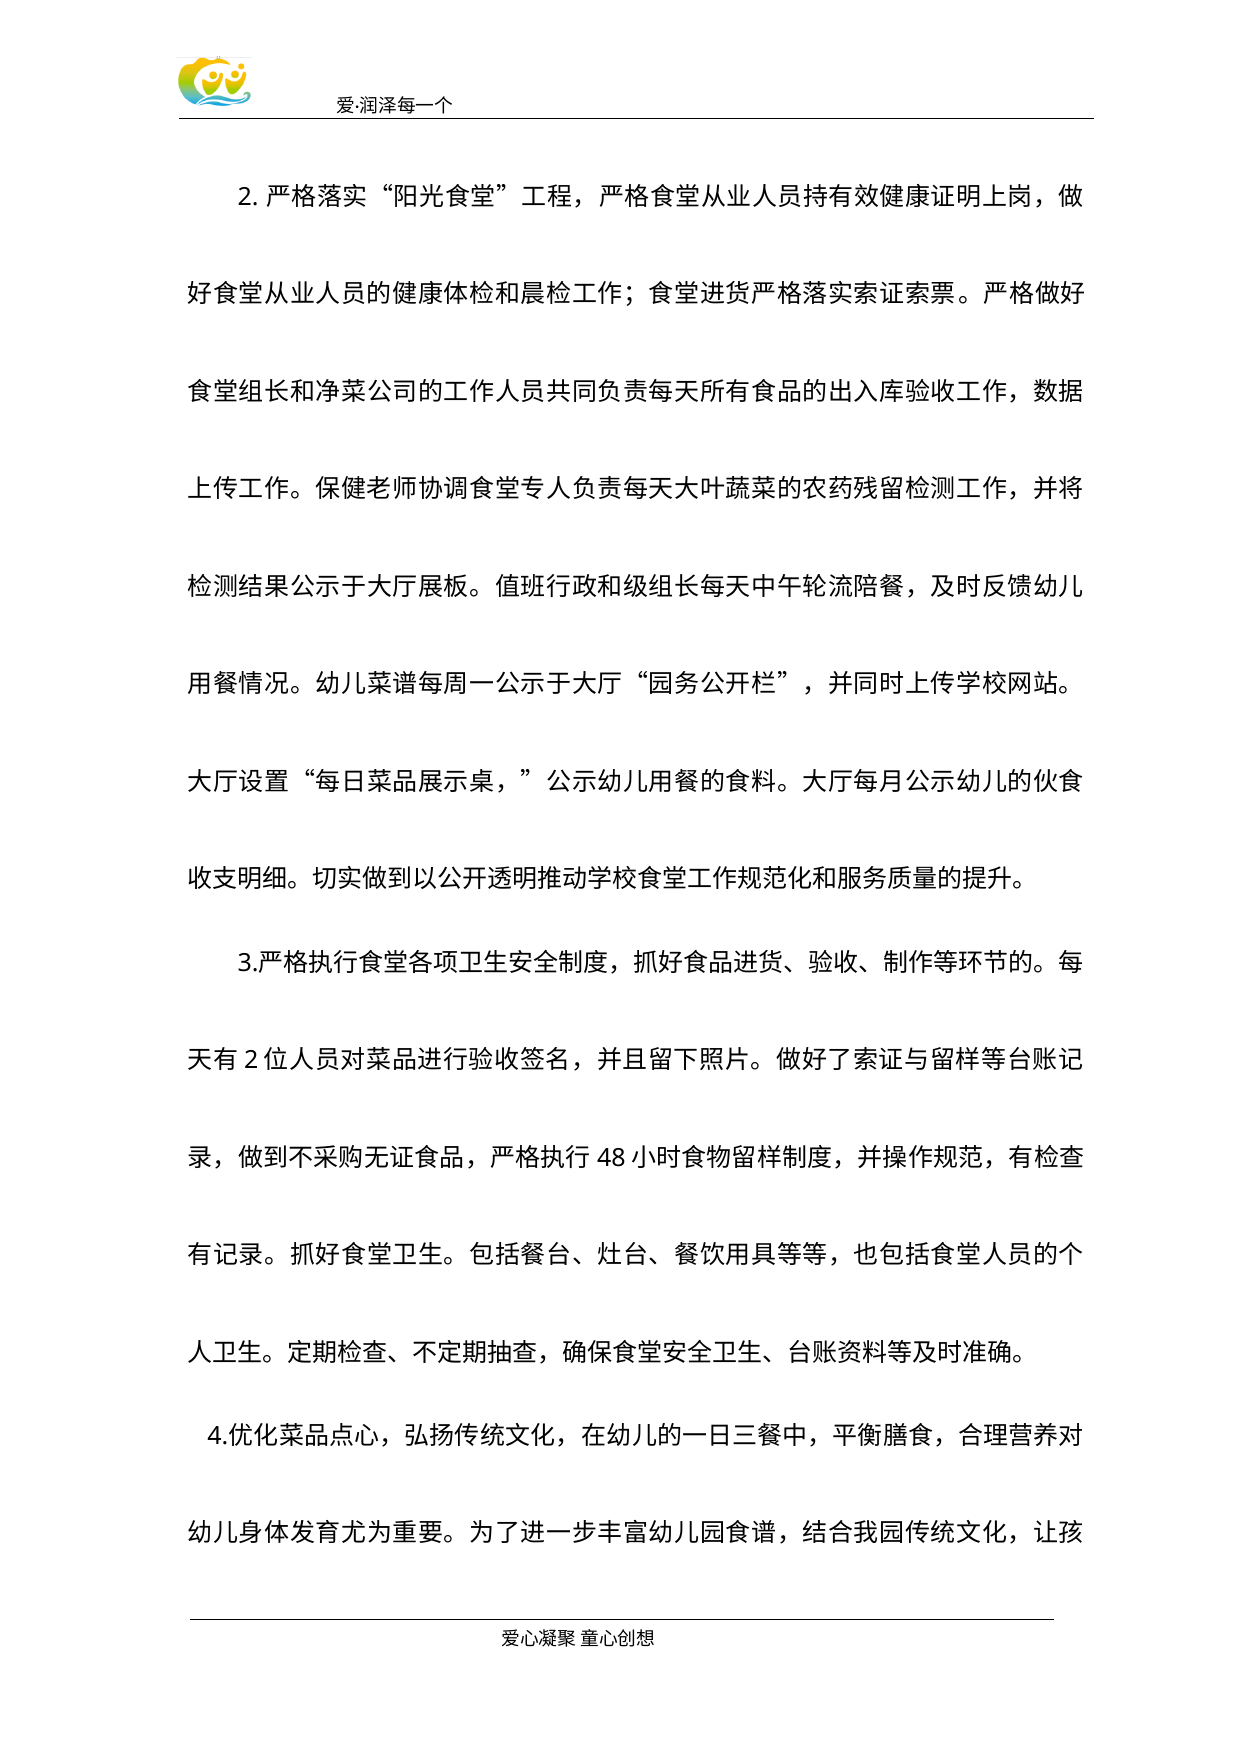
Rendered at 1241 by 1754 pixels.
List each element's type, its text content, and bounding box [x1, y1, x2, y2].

text 2. 严格落实“阳光食堂”工程，严格食堂从业人员持有效健康证明上岗，做好食堂从业人员的健康体检和晨检工作；食堂进货严格落实索证索票。严格做好食堂组长和净菜公司的工作人员共同负责每天所有食品的出入库验收工作，数据上传工作。保健老师协调食堂专人负责每天大叶蔬菜的农药残留检测工作，并将检测结果公示于大厅展板。值班行政和级组长每天中午轮流陪餐，及时反馈幼儿用餐情况。幼儿菜谱每周一公示于大厅“园务公开栏”，并同时上传学校网站。大厅设置“每日菜品展示桌，”公示幼儿用餐的食料。大厅每月公示幼儿的伙食收支明细。切实做到以公开透明推动学校食堂工作规范化和服务质量的提升。 [187, 162, 1085, 909]
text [187, 1401, 1085, 1563]
text 3.严格执行食堂各项卫生安全制度，抓好食品进货、验收、制作等环节的。每天有2位人员对菜品进行验收签名，并且留下照片。做好了索证与留样等台账记录，做到不采购无证食品，严格执行48小时食物留样制度，并操作规范，有检查有记录。抓好食堂卫生。包括餐台、灶台、餐饮用具等等，也包括食堂人员的个人卫生。定期检查、不定期抽查，确保食堂安全卫生、台账资料等及时准确。 [187, 928, 1085, 1383]
picture [176, 56, 252, 108]
